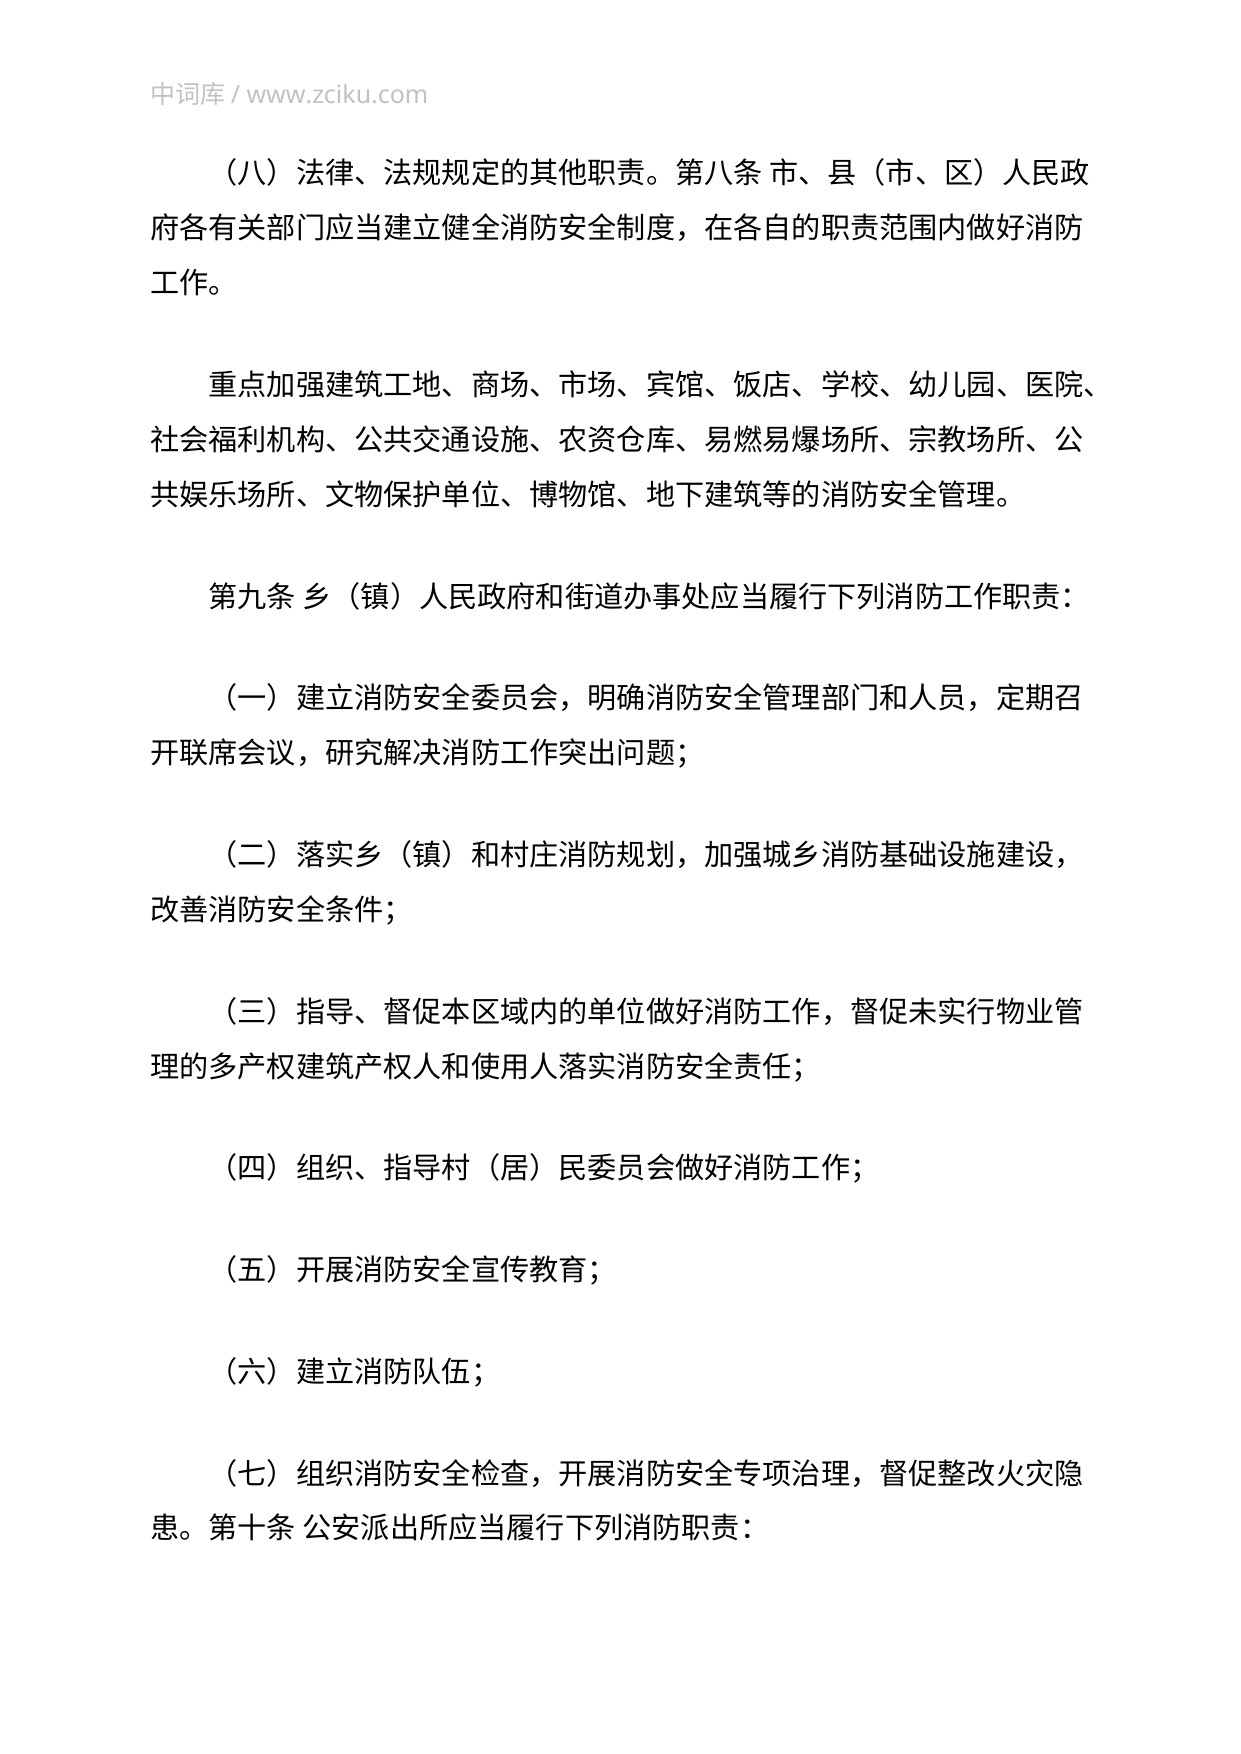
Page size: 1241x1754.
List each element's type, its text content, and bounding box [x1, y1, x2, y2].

text 重点加强建筑工地、商场、市场、宾馆、饭店、学校、幼儿园、医院、社会福利机构、公共交通设施、农资仓库、易燃易爆场所、宗教场所、公共娱乐场所、文物保护单位、博物馆、地下建筑等的消防安全管理。 [150, 362, 1090, 514]
text （三）指导、督促本区域内的单位做好消防工作，督促未实行物业管理的多产权建筑产权人和使用人落实消防安全责任； [150, 988, 1090, 1085]
text （六）建立消防队伍； [150, 1348, 1090, 1391]
text （五）开展消防安全宣传教育； [150, 1247, 1090, 1289]
text （八）法律、法规规定的其他职责。第八条 市、县（市、区）人民政府各有关部门应当建立健全消防安全制度，在各自的职责范围内做好消防工作。 [150, 150, 1090, 302]
text （七）组织消防安全检查，开展消防安全专项治理，督促整改火灾隐患。第十条 公安派出所应当履行下列消防职责： [150, 1450, 1090, 1547]
text 第九条 乡（镇）人民政府和街道办事处应当履行下列消防工作职责： [150, 573, 1090, 615]
text （一）建立消防安全委员会，明确消防安全管理部门和人员，定期召开联席会议，研究解决消防工作突出问题； [150, 675, 1090, 772]
text （四）组织、指导村（居）民委员会做好消防工作； [150, 1145, 1090, 1187]
text （二）落实乡（镇）和村庄消防规划，加强城乡消防基础设施建设，改善消防安全条件； [150, 832, 1090, 929]
